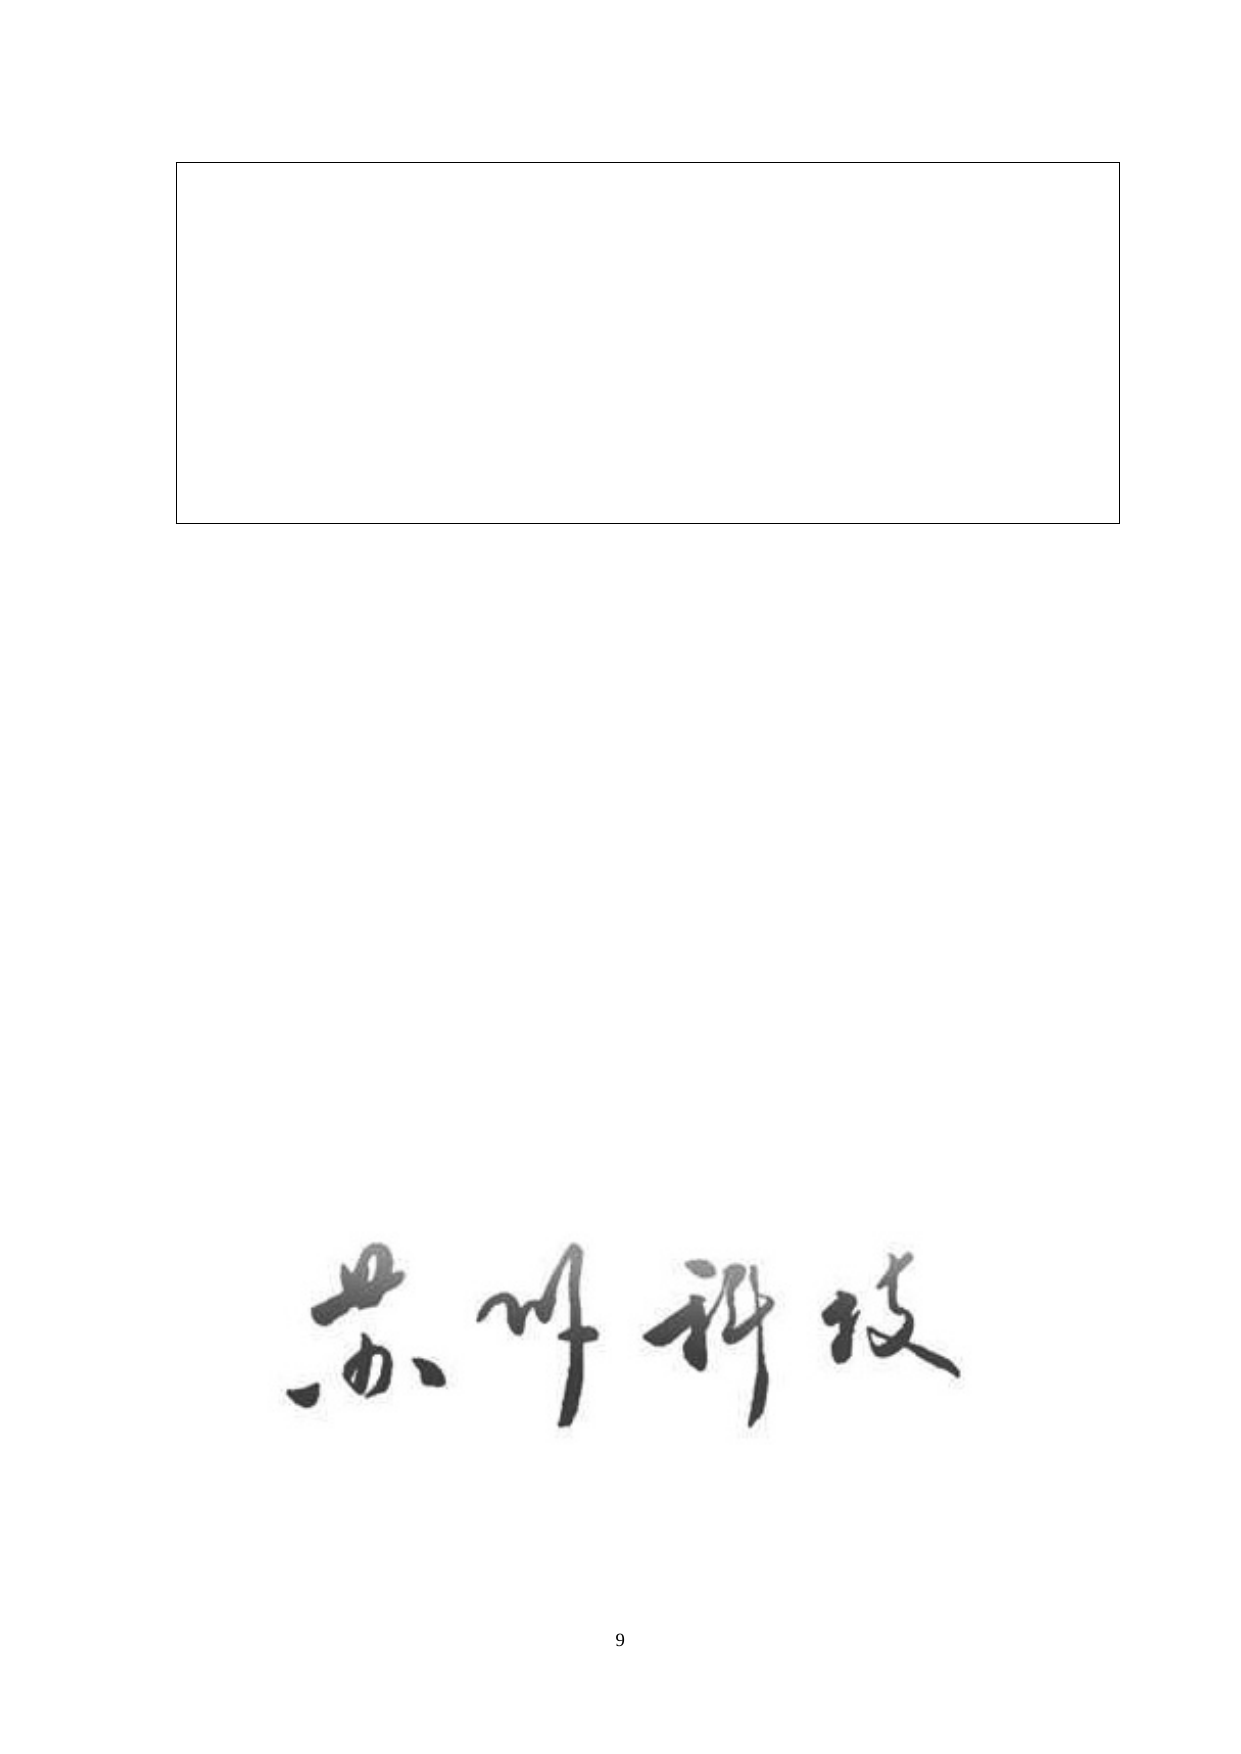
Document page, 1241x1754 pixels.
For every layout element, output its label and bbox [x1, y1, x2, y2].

picture [187, 524, 1053, 1453]
table_cell [177, 163, 1119, 523]
